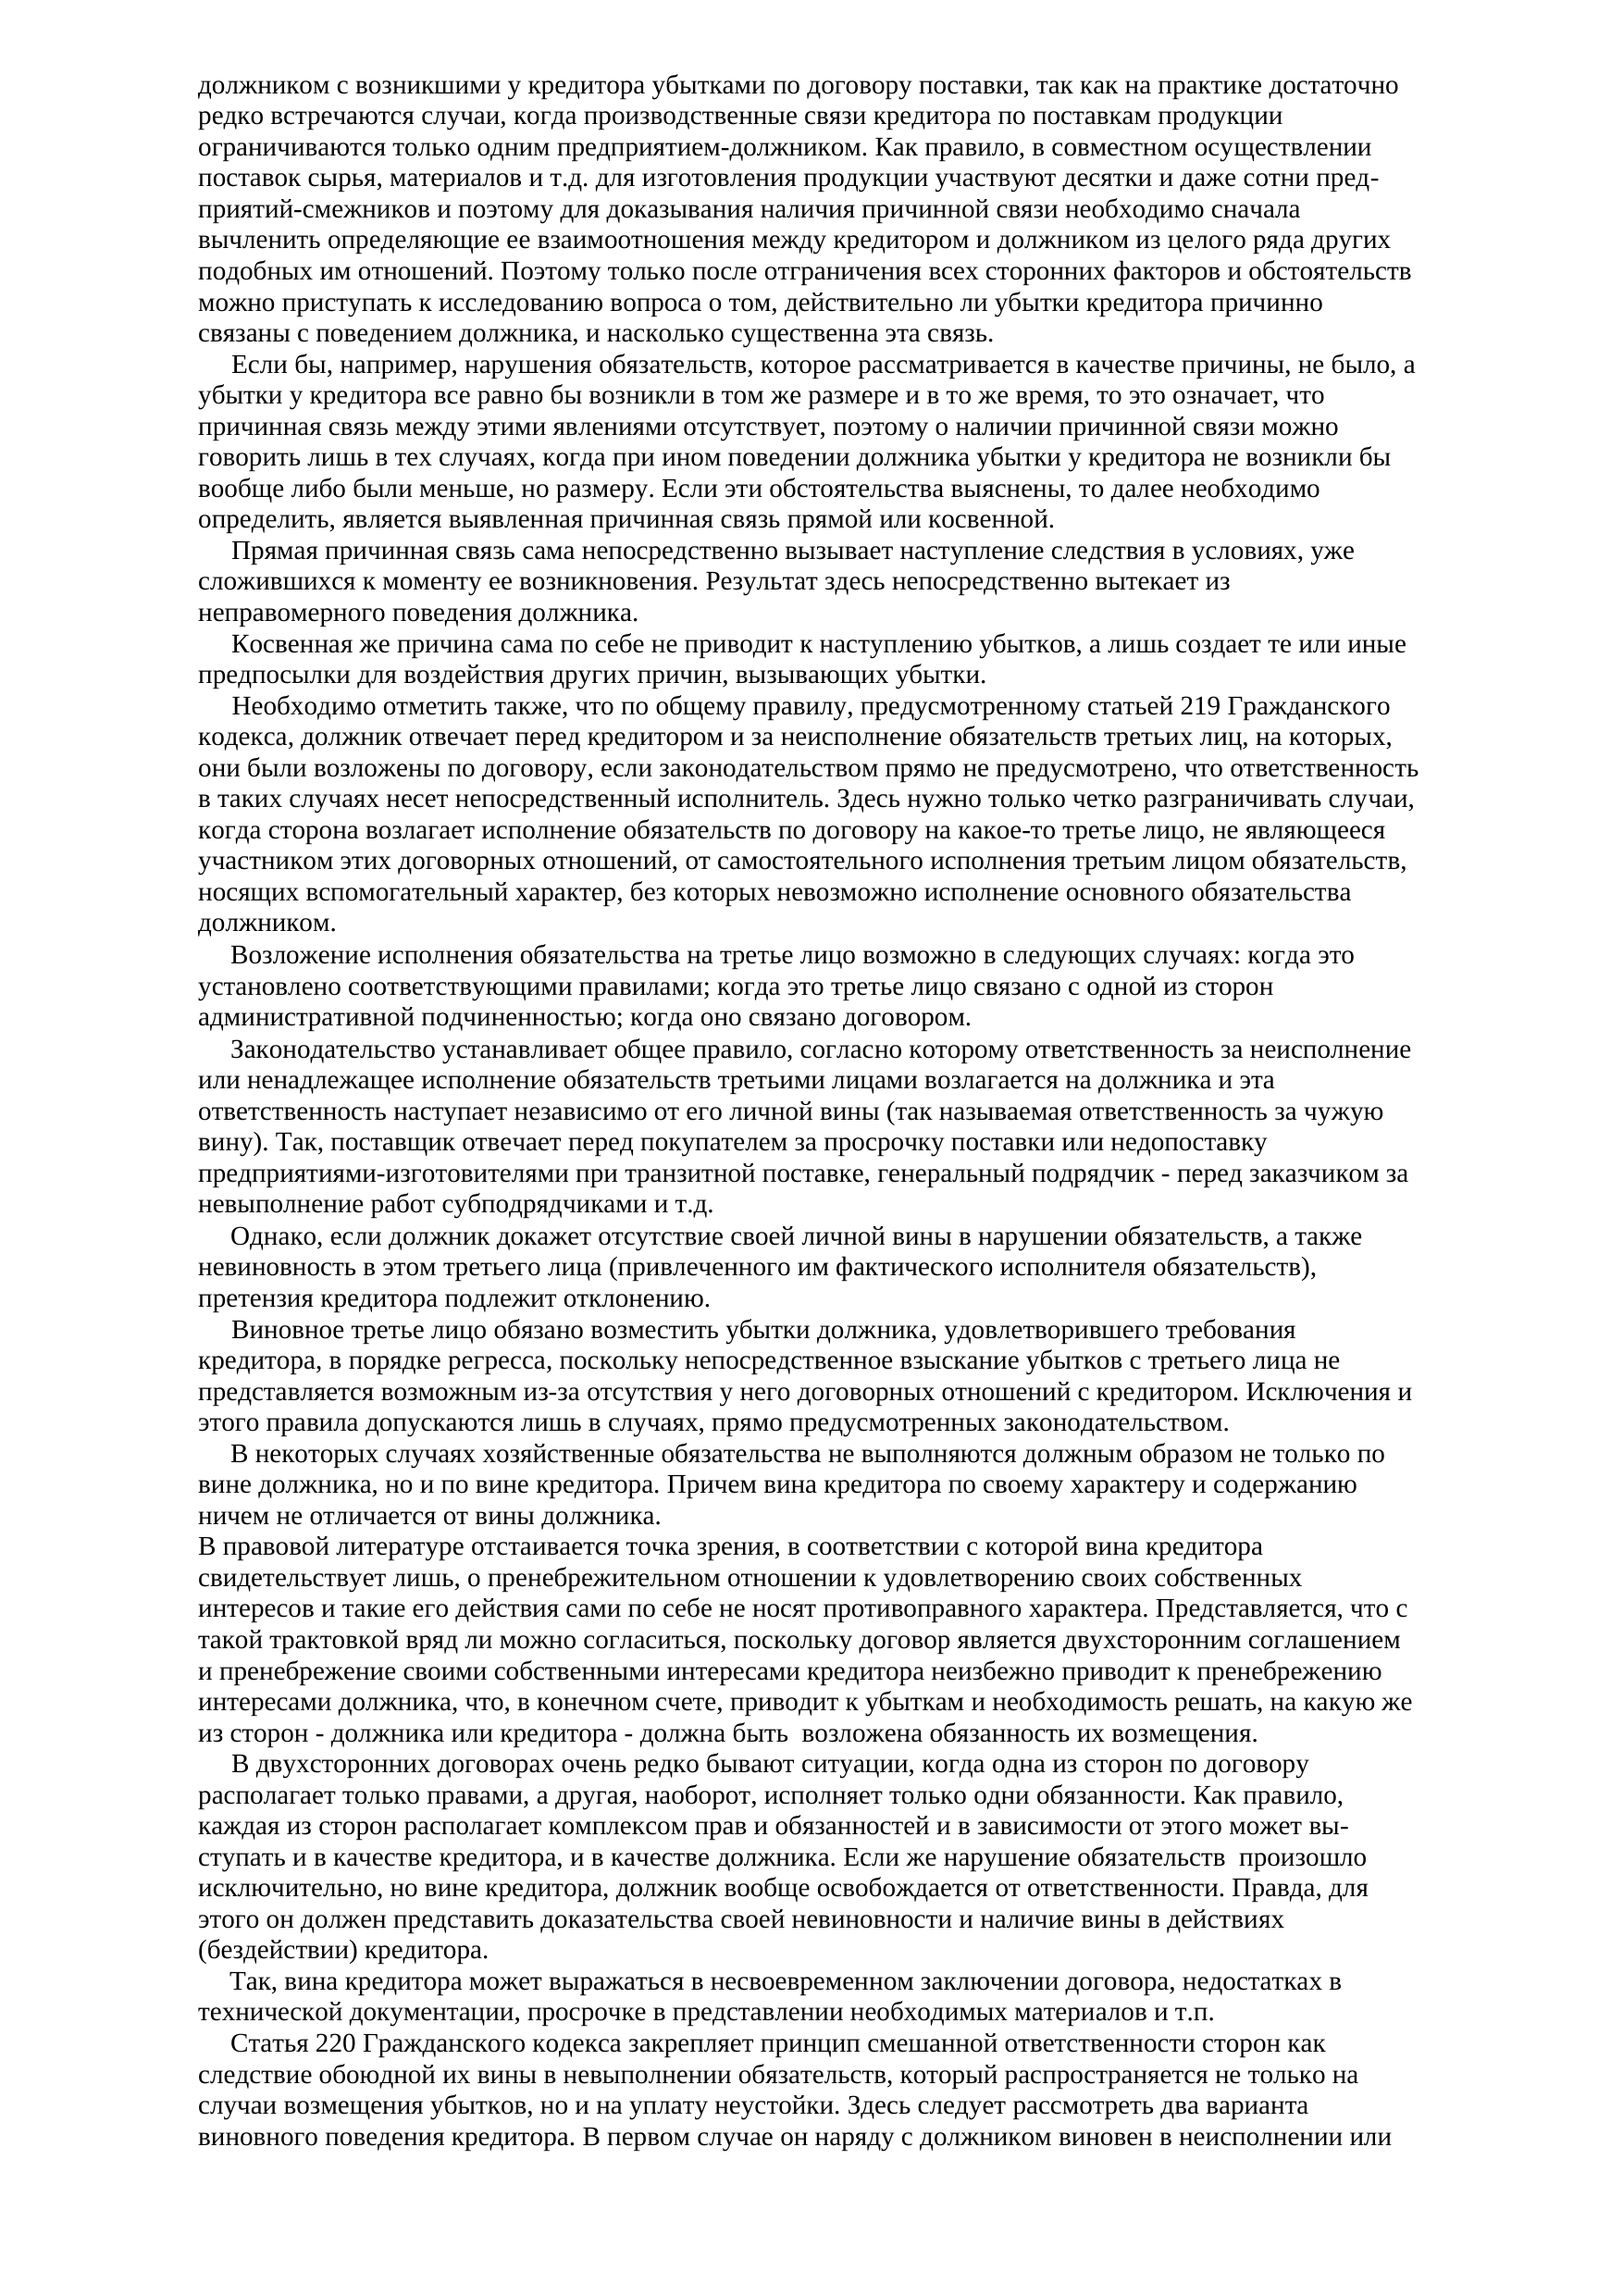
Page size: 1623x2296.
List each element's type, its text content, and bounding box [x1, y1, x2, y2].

text Законодательство устанавливает общее правило, согласно которому ответственность за неисполнение или ненадлежащее исполнение обязательств третьими лицами возлагается на должника и эта ответственность наступает независимо от его личной вины (так называемая ответственность за чужую вину). Так, поставщик отвечает перед покупателем за просрочку поставки или недопоставку предприятиями-изготовителями при транзитной поставке, генеральный подрядчик - перед заказчиком за невыполнение работ субподрядчиками и т.д. [198, 1033, 1421, 1219]
text Если бы, например, нарушения обязательств, которое рассматривается в качестве причины, не было, а убытки у кредитора все равно бы возникли в том же размере и в то же время, то это означает, что причинная связь между этими явлениями отсутствует, поэтому о наличии причинной связи можно говорить лишь в тех случаях, когда при ином поведении должника убытки у кредитора не возникли бы вообще либо были меньше, но размеру. Если эти обстоятельства выяснены, то далее необходимо определить, является выявленная причинная связь прямой или косвенной. [198, 348, 1421, 534]
text В двухсторонних договорах очень редко бывают ситуации, когда одна из сторон по договору располагает только правами, а другая, наоборот, исполняет только одни обязанности. Как правило, каждая из сторон располагает комплексом прав и обязанностей и в зависимости от этого может выступать и в качестве кредитора, и в качестве должника. Если же нарушение обязательств произошло исключительно, но вине кредитора, должник вообще освобождается от ответственности. Правда, для этого он должен представить доказательства своей невиновности и наличие вины в действиях (бездействии) кредитора. [198, 1747, 1421, 1965]
text Прямая причинная связь сама непосредственно вызывает наступление следствия в условиях, уже сложившихся к моменту ее возникновения. Результат здесь непосредственно вытекает из неправомерного поведения должника. [198, 534, 1421, 627]
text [198, 68, 1421, 348]
text Возложение исполнения обязательства на третье лицо возможно в следующих случаях: когда это установлено соответствующими правилами; когда это третье лицо связано с одной из сторон административной подчиненностью; когда оно связано договором. [198, 938, 1421, 1032]
text Виновное третье лицо обязано возместить убытки должника, удовлетворившего требования кредитора, в порядке регресса, поскольку непосредственное взыскание убытков с третьего лица не представляется возможным из-за отсутствия у него договорных отношений с кредитором. Исключения и этого правила допускаются лишь в случаях, прямо предусмотренных законодательством. [198, 1313, 1421, 1437]
text В правовой литературе отстаивается точка зрения, в соответствии с которой вина кредитора свидетельствует лишь, о пренебрежительном отношении к удовлетворению своих собственных интересов и такие его действия сами по себе не носят противоправного характера. Представляется, что с такой трактовкой вряд ли можно согласиться, поскольку договор является двухсторонним соглашением и пренебрежение своими собственными интересами кредитора неизбежно приводит к пренебрежению интересами должника, что, в конечном счете, приводит к убыткам и необходимость решать, на какую же из сторон - должника или кредитора - должна быть возложена обязанность их возмещения. [198, 1530, 1421, 1747]
text Необходимо отметить также, что по общему правилу, предусмотренному статьей 219 Гражданского кодекса, должник отвечает перед кредитором и за неисполнение обязательств третьих лиц, на которых, они были возложены по договору, если законодательством прямо не предусмотрено, что ответственность в таких случаях несет непосредственный исполнитель. Здесь нужно только четко разграничивать случаи, когда сторона возлагает исполнение обязательств по договору на какое-то третье лицо, не являющееся участником этих договорных отношений, от самостоятельного исполнения третьим лицом обязательств, носящих вспомогательный характер, без которых невозможно исполнение основного обязательства должником. [198, 689, 1421, 937]
text Косвенная же причина сама по себе не приводит к наступлению убытков, а лишь создает те или иные предпосылки для воздействия других причин, вызывающих убытки. [198, 627, 1421, 689]
text Так, вина кредитора может выражаться в несвоевременном заключении договора, недостатках в технической документации, просрочке в представлении необходимых материалов и т.п. [198, 1965, 1421, 2027]
text Однако, если должник докажет отсутствие своей личной вины в нарушении обязательств, а также невиновность в этом третьего лица (привлеченного им фактического исполнителя обязательств), претензия кредитора подлежит отклонению. [198, 1220, 1421, 1313]
text В некоторых случаях хозяйственные обязательства не выполняются должным образом не только по вине должника, но и по вине кредитора. Причем вина кредитора по своему характеру и содержанию ничем не отличается от вины должника. [198, 1437, 1421, 1530]
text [198, 2027, 1421, 2151]
